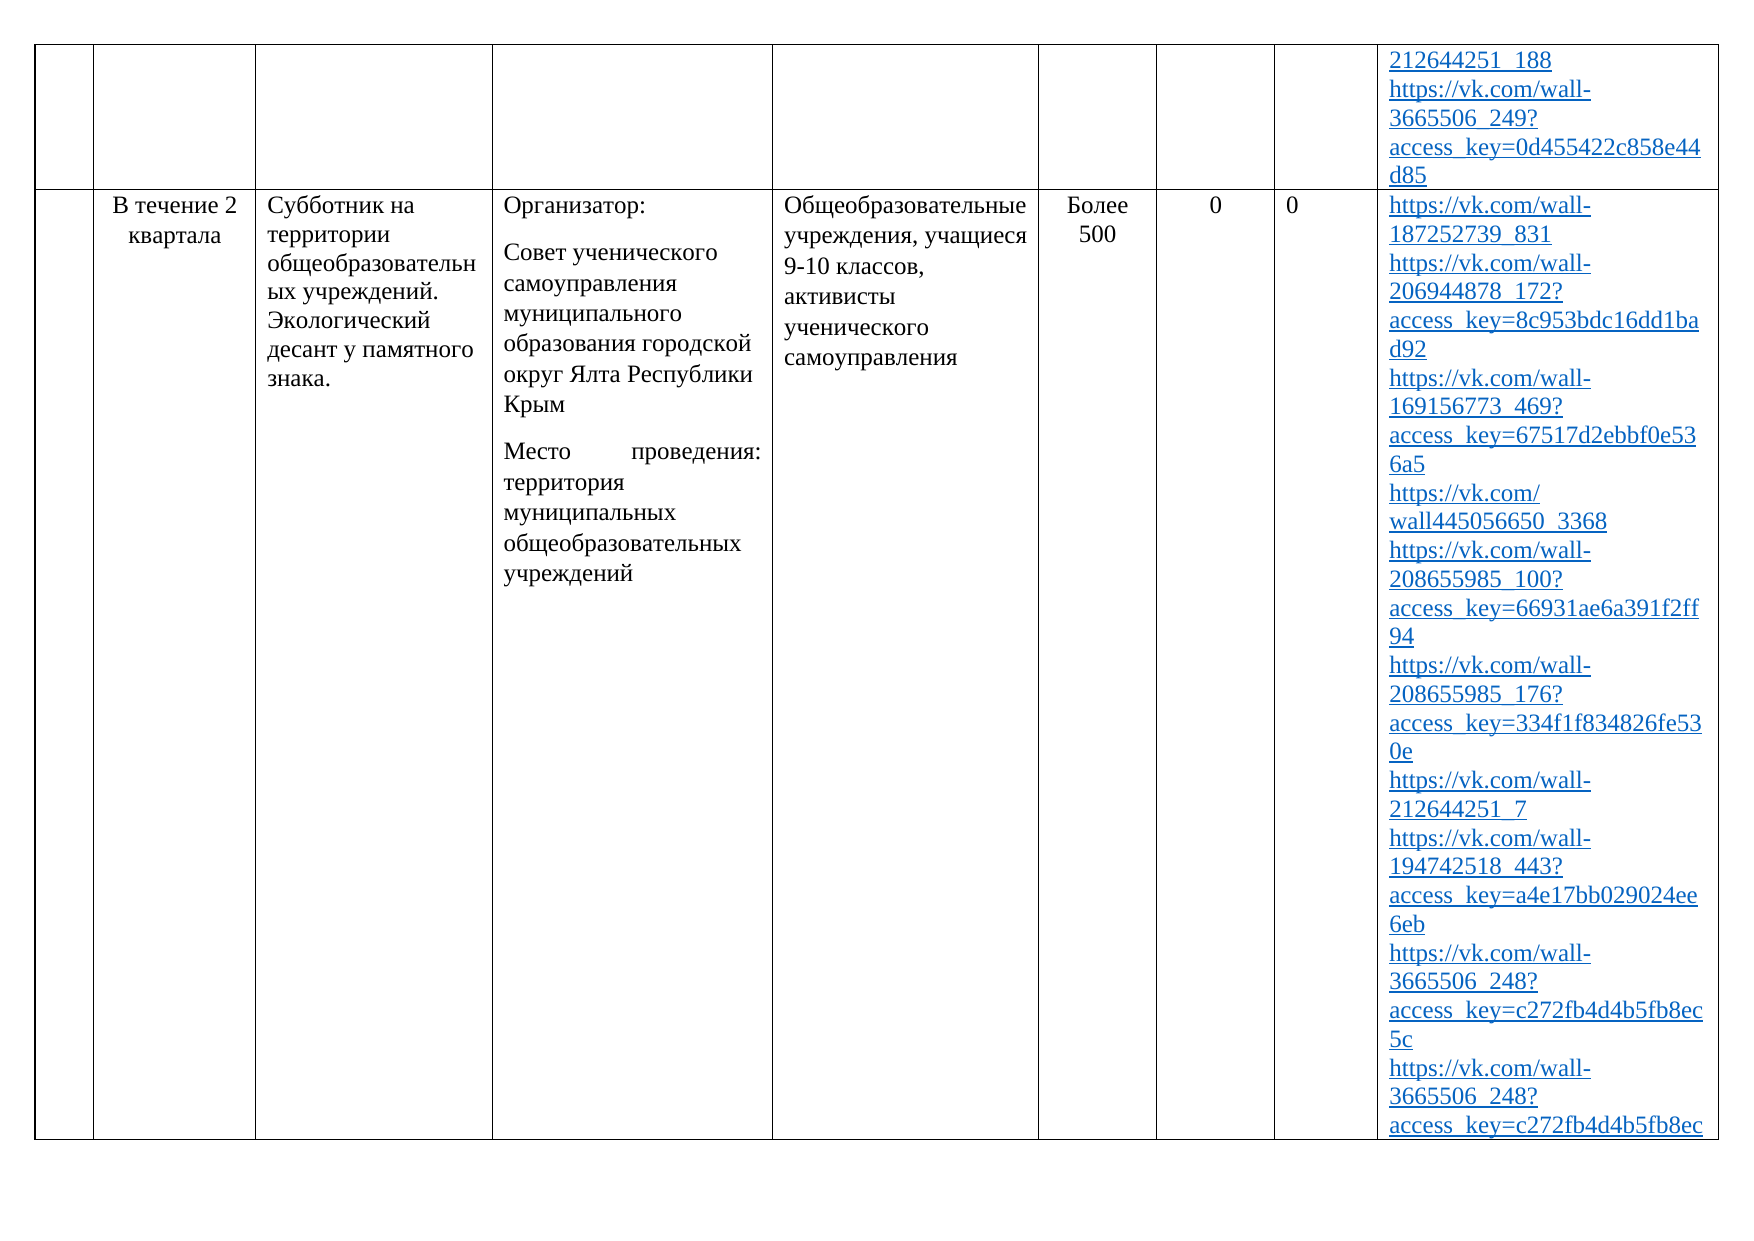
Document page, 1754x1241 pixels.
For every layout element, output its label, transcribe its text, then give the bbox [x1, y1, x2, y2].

table_cell Более 500 [1039, 190, 1156, 1139]
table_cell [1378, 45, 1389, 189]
table_cell 0 [1275, 190, 1377, 1139]
table_cell 0 [1275, 45, 1377, 189]
table_cell 0 [1157, 190, 1274, 1139]
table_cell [773, 190, 1038, 1139]
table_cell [493, 45, 772, 189]
table_cell 0 [1157, 45, 1274, 189]
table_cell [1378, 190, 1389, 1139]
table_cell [94, 45, 255, 189]
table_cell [256, 190, 492, 1139]
table_cell [36, 190, 93, 1139]
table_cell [256, 45, 492, 189]
table_cell 86 [1039, 45, 1156, 189]
table_cell [36, 45, 93, 189]
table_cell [94, 190, 255, 1139]
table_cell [493, 190, 772, 1139]
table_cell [773, 45, 1038, 189]
